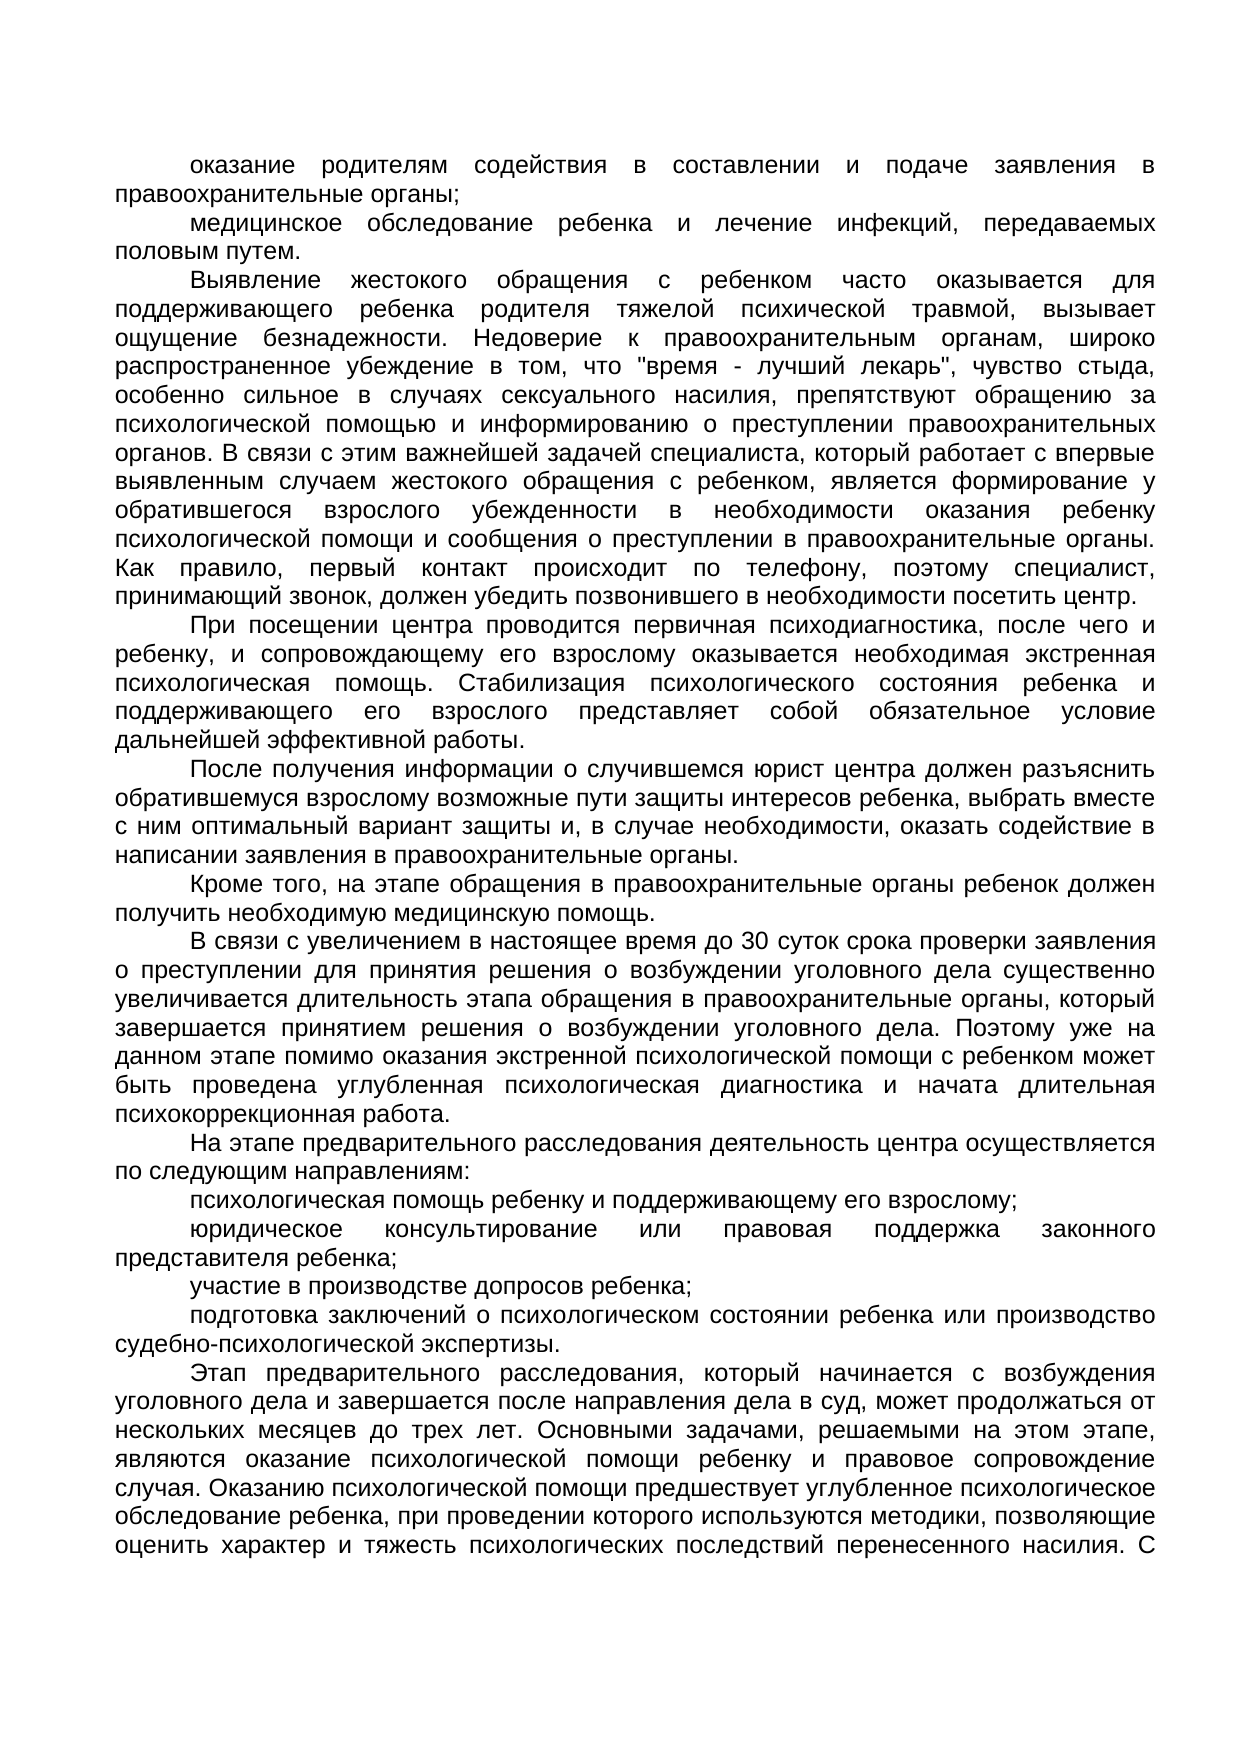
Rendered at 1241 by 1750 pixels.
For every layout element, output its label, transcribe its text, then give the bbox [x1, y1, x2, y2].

text В связи с увеличением в настоящее время до 30 суток срока проверки заявления о преступлении для принятия решения о возбуждении уголовного дела существенно увеличивается длительность этапа обращения в правоохранительные органы, который завершается принятием решения о возбуждении уголовного дела. Поэтому уже на данном этапе помимо оказания экстренной психологической помощи с ребенком может быть проведена углубленная психологическая диагностика и начата длительная психокоррекционная работа. [114, 926, 1157, 1127]
text Выявление жестокого обращения с ребенком часто оказывается для поддерживающего ребенка родителя тяжелой психической травмой, вызывает ощущение безнадежности. Недоверие к правоохранительным органам, широко распространенное убеждение в том, что "время - лучший лекарь", чувство стыда, особенно сильное в случаях сексуального насилия, препятствуют обращению за психологической помощью и информированию о преступлении правоохранительных органов. В связи с этим важнейшей задачей специалиста, который работает с впервые выявленным случаем жестокого обращения с ребенком, является формирование у обратившегося взрослого убежденности в необходимости оказания ребенку психологической помощи и сообщения о преступлении в правоохранительные органы. Как правило, первый контакт происходит по телефону, поэтому специалист, принимающий звонок, должен убедить позвонившего в необходимости посетить центр. [114, 265, 1157, 610]
text медицинское обследование ребенка и лечение инфекций, передаваемых половым путем. [114, 207, 1157, 265]
text При посещении центра проводится первичная психодиагностика, после чего и ребенку, и сопровождающему его взрослому оказывается необходимая экстренная психологическая помощь. Стабилизация психологического состояния ребенка и поддерживающего его взрослого представляет собой обязательное условие дальнейшей эффективной работы. [114, 610, 1157, 754]
text На этапе предварительного расследования деятельность центра осуществляется по следующим направлениям: [114, 1127, 1157, 1185]
text участие в производстве допросов ребенка; [114, 1271, 1157, 1300]
text подготовка заключений о психологическом состоянии ребенка или производство судебно-психологической экспертизы. [114, 1300, 1157, 1357]
text юридическое консультирование или правовая поддержка законного представителя ребенка; [114, 1214, 1157, 1271]
text Кроме того, на этапе обращения в правоохранительные органы ребенок должен получить необходимую медицинскую помощь. [114, 869, 1157, 926]
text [114, 1357, 1157, 1559]
text После получения информации о случившемся юрист центра должен разъяснить обратившемуся взрослому возможные пути защиты интересов ребенка, выбрать вместе с ним оптимальный вариант защиты и, в случае необходимости, оказать содействие в написании заявления в правоохранительные органы. [114, 754, 1157, 869]
text психологическая помощь ребенку и поддерживающему его взрослому; [114, 1185, 1157, 1214]
text оказание родителям содействия в составлении и подаче заявления в правоохранительные органы; [114, 150, 1157, 207]
